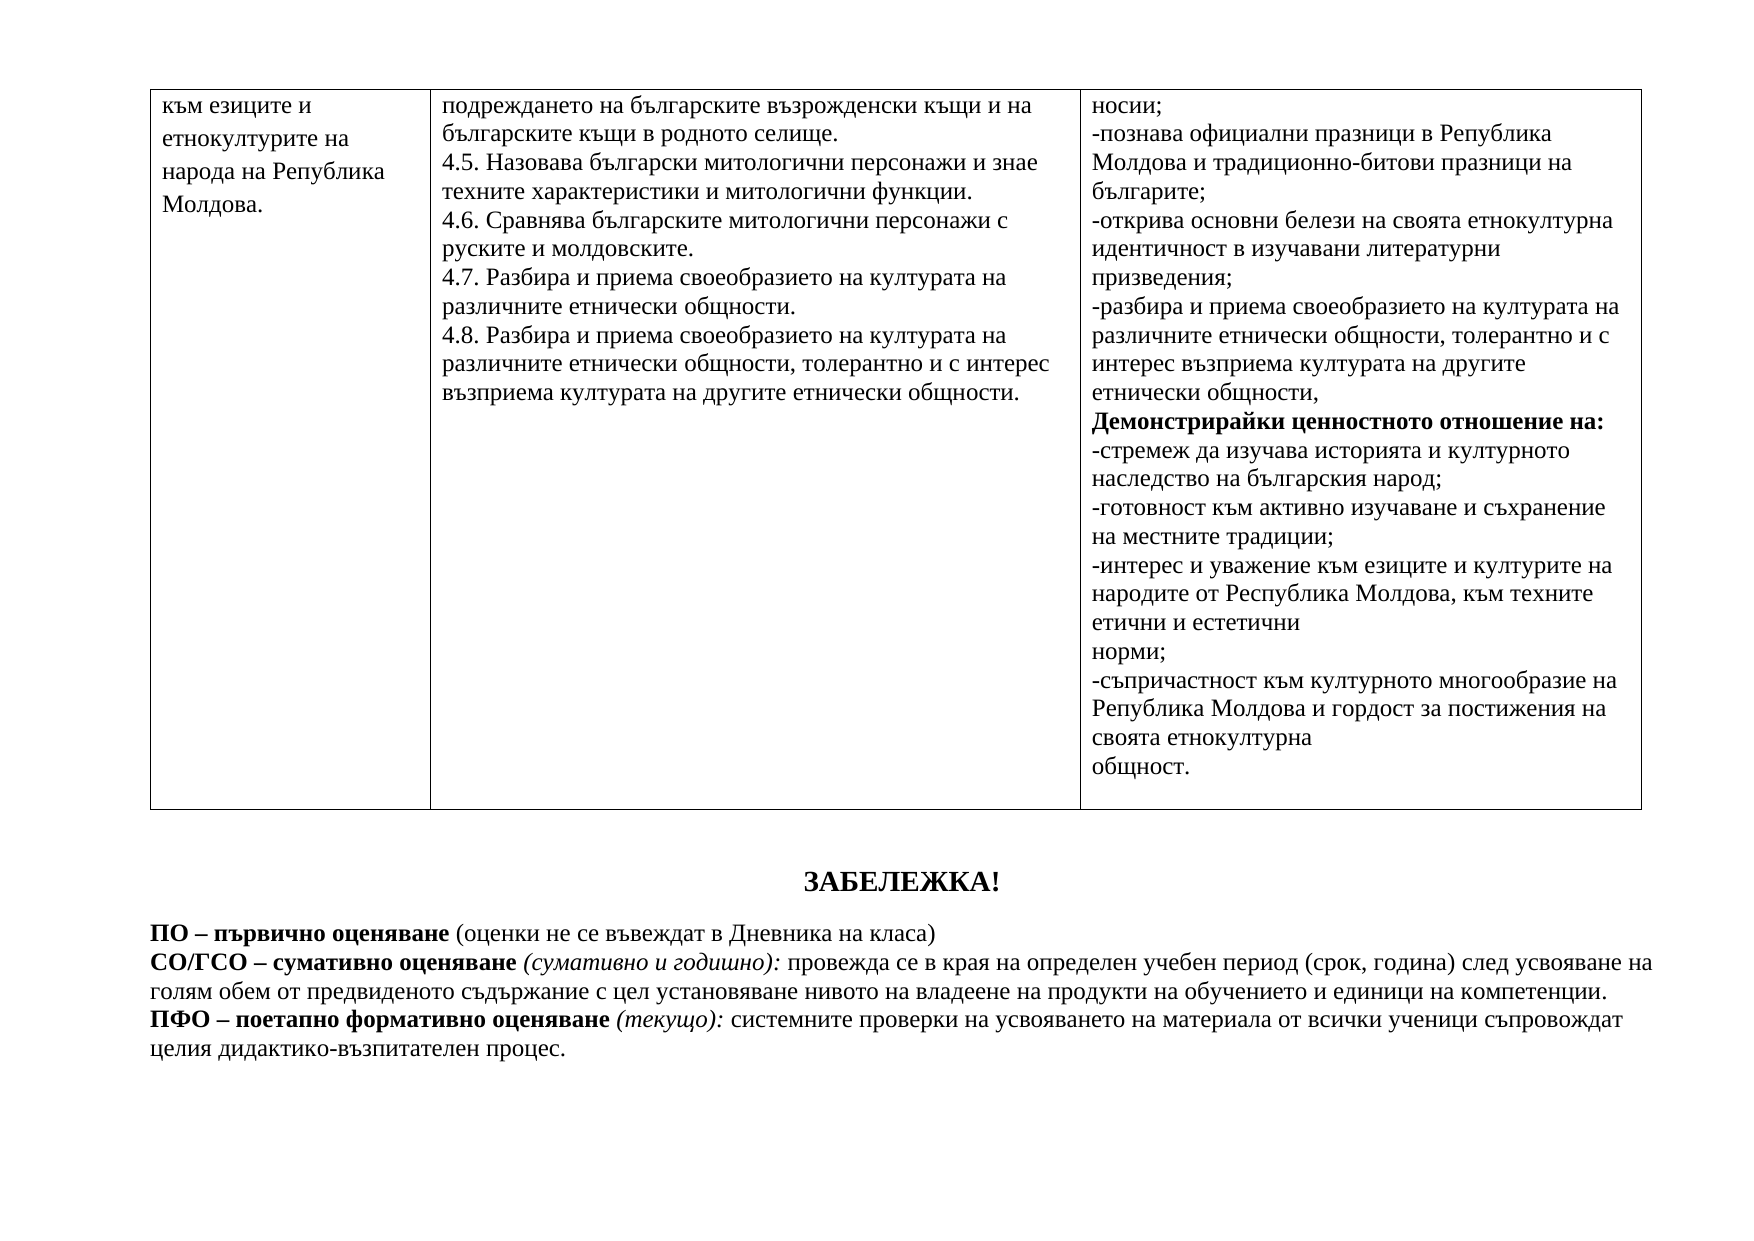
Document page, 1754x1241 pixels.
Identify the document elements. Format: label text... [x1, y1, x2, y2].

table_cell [151, 90, 430, 808]
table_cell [1081, 90, 1641, 808]
text ПО – първично оценяване (оценки не се въвеждат в Дневника на класа) СО/ГСО – сумативно оценяване (сумативно и годишно): провежда се в края на определен учебен период (срок, година) след усвояване на голям обем от предвиденото съдържание с цел установяване нивото на владеене на продукти на обучението и единици на компетенции. [150, 918, 1654, 1004]
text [150, 1004, 1654, 1062]
text ЗАБЕЛЕЖКА! [150, 864, 1654, 897]
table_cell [431, 90, 1080, 808]
